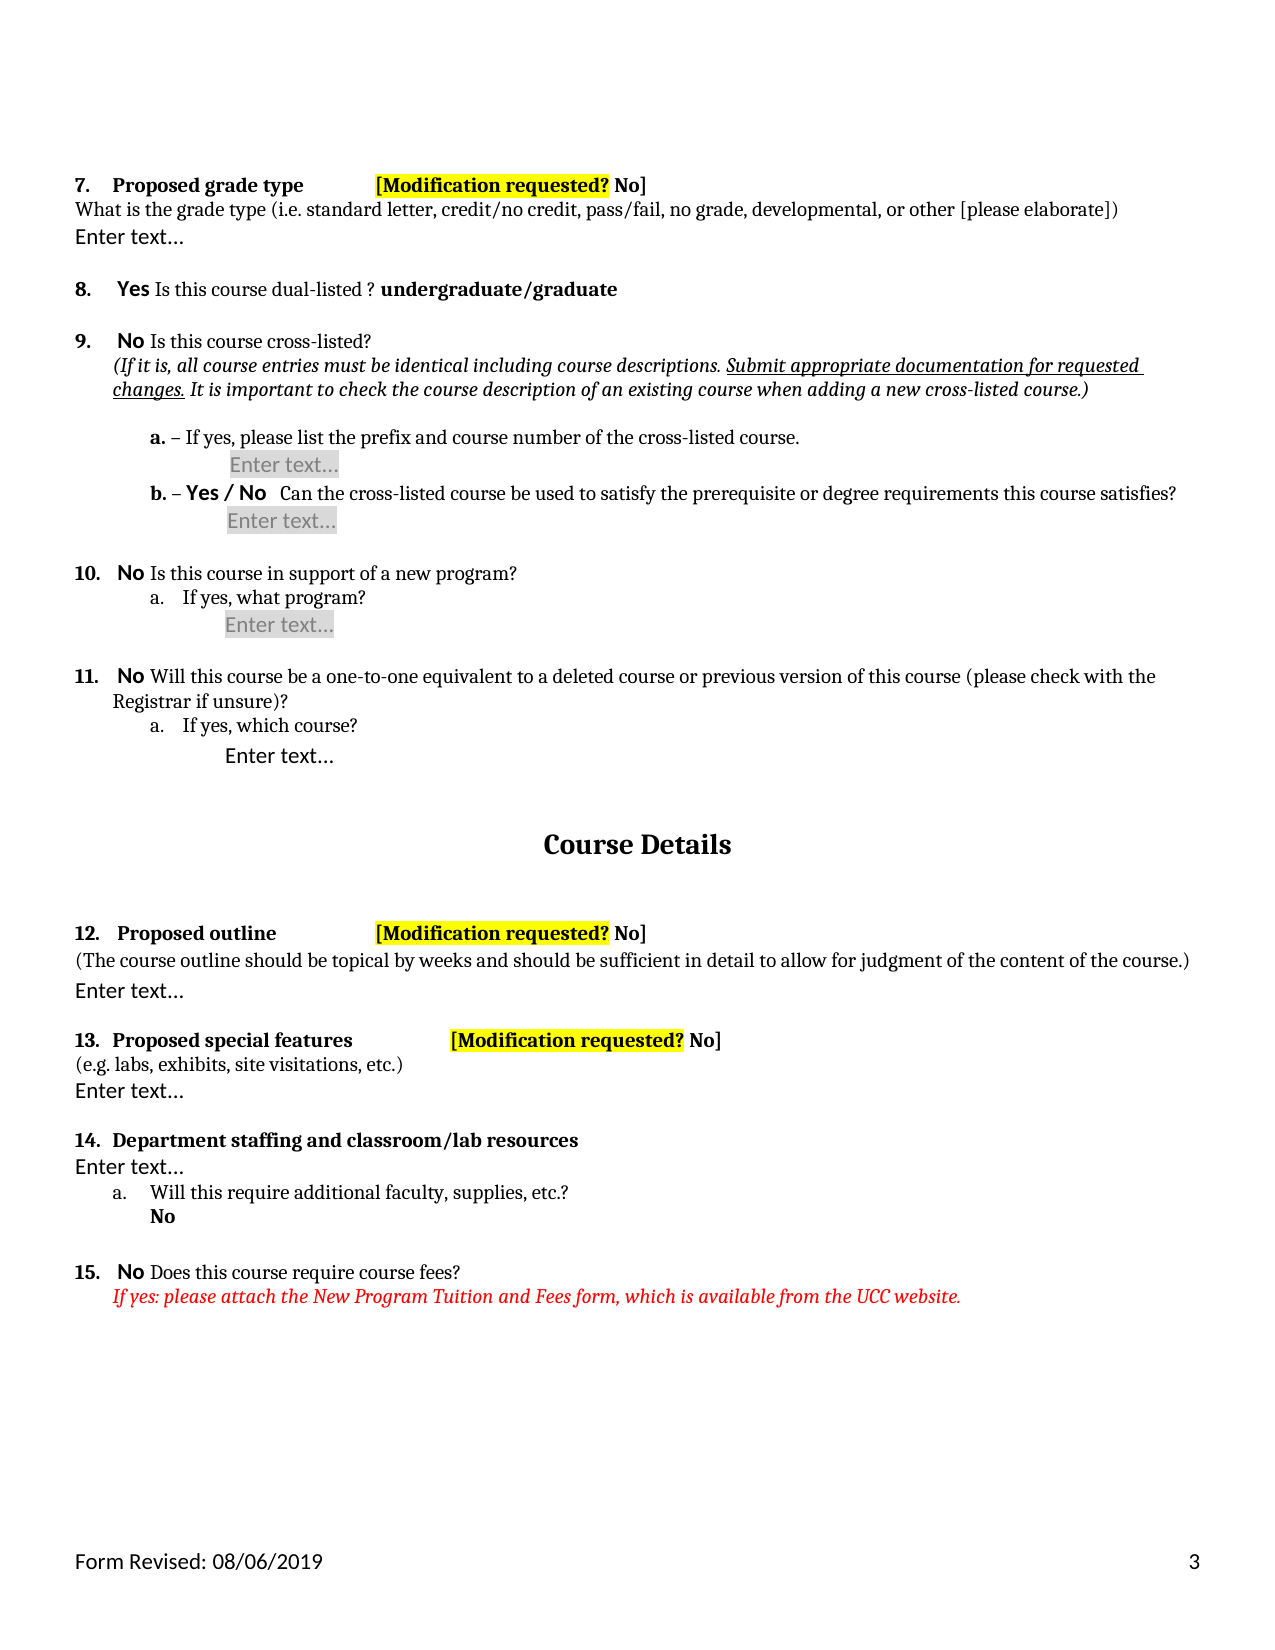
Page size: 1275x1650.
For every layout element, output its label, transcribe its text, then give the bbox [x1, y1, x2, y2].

list Proposed outline [Modification requested? No] [75, 921, 375, 945]
list Does this course require course fees? [75, 1257, 1200, 1285]
text If yes: please attach the New Program Tuition and Fees form, which is available from the UCC website. [75, 1285, 1200, 1309]
list Will this require additional faculty, supplies, etc.? [112, 1180, 1200, 1204]
list a. – If yes, please list the prefix and course number of the cross-listed course. [150, 426, 1200, 450]
list Is this course in support of a new program? [75, 558, 1200, 586]
list b. – Can the cross-listed course be used to satisfy the prerequisite or degree requirements this course satisfies? [112, 478, 1200, 506]
text a. If yes, what program? [150, 586, 1200, 610]
list Is this course dual-listed ? undergraduate/graduate [75, 274, 1200, 302]
list Proposed grade type [Modification requested? No] [609, 174, 1200, 198]
text What is the grade type (i.e. standard letter, credit/no credit, pass/fail, no grade, developmental, or other [please elaborate]) [75, 198, 1200, 222]
text a. If yes, which course? [150, 714, 1200, 738]
list Department staffing and classroom/lab resources [75, 1128, 1200, 1152]
list Proposed grade type [Modification requested? No] [75, 174, 375, 198]
text (If it is, all course entries must be identical including course descriptions. Submit appropriate documentation for requested changes. It is important to check the course description of an existing course when adding a new cross-listed course.) [112, 354, 1200, 402]
text (e.g. labs, exhibits, site visitations, etc.) [75, 1052, 1200, 1076]
list Is this course cross-listed? [75, 326, 1200, 354]
list Proposed special features [Modification requested? No] [75, 1028, 1200, 1052]
text (The course outline should be topical by weeks and should be sufficient in detail to allow for judgment of the content of the course.) [75, 949, 1200, 973]
list Proposed outline [Modification requested? No] [609, 921, 1200, 945]
list Will this course be a one-to-one equivalent to a deleted course or previous version of this course (please check with the Registrar if unsure)? [75, 662, 1200, 714]
text Course Details [75, 828, 1200, 862]
